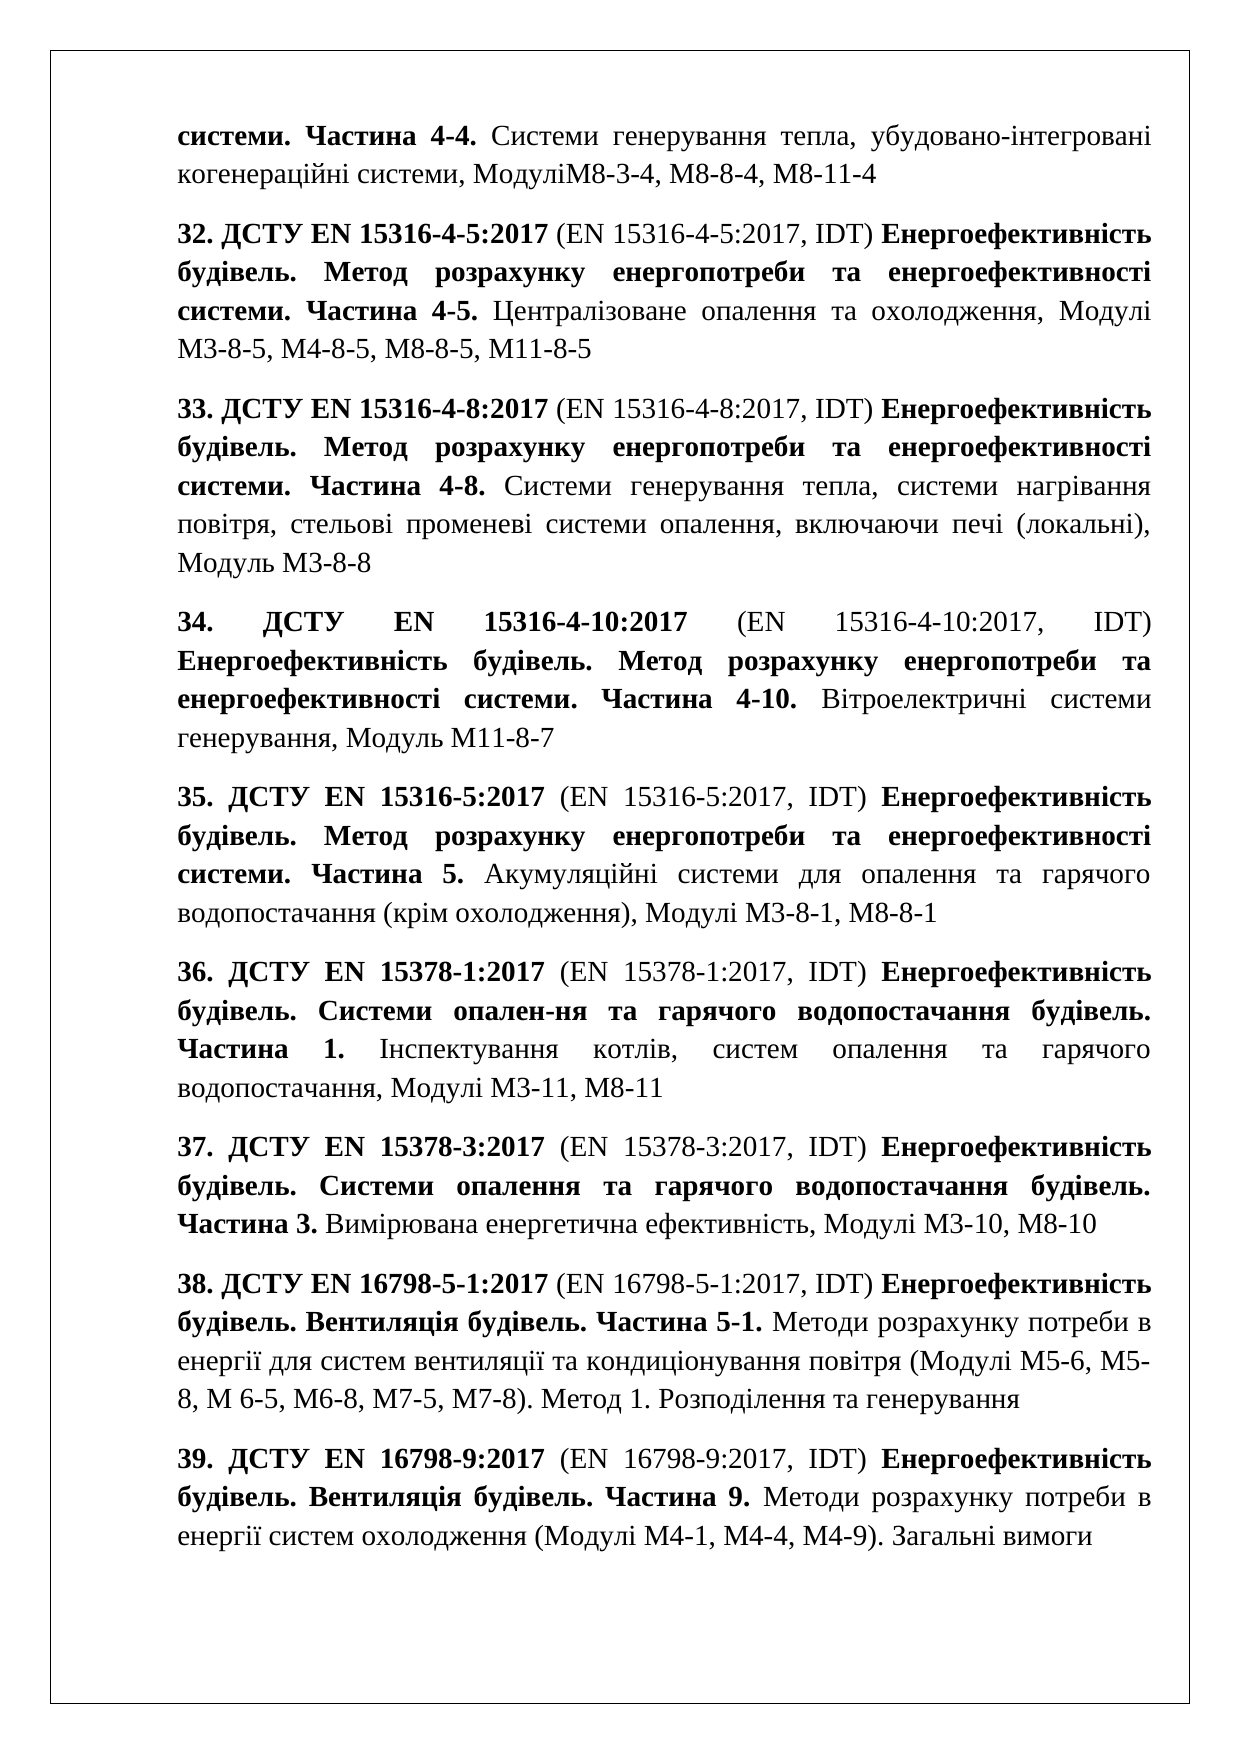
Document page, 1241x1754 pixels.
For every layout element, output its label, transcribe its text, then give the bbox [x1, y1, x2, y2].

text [177, 118, 1152, 190]
text 37. ДСТУ EN 15378-3:2017 (EN 15378-3:2017, IDT) Енергоефективність будівель. Системи опалення та гарячого водопостачання будівель. Частина 3. Вимірювана енергетична ефективність, Модулі M3-10, M8-10 [177, 1129, 1152, 1240]
text 34. ДСТУ EN 15316-4-10:2017 (EN 15316-4-10:2017, IDT) Енергоефективність будівель. Метод розрахунку енергопотреби та енергоефективності системи. Частина 4-10. Вітроелектричні системи генерування, Модуль M11-8-7 [177, 604, 1152, 754]
text 32. ДСТУ EN 15316-4-5:2017 (EN 15316-4-5:2017, IDT) Енергоефективність будівель. Метод розрахунку енергопотреби та енергоефективності системи. Частина 4-5. Централізоване опалення та охолодження, Модулі M3-8-5, M4-8-5, M8-8-5, M11-8-5 [177, 216, 1152, 365]
text 39. ДСТУ EN 16798-9:2017 (EN 16798-9:2017, IDT) Енергоефективність будівель. Вентиляція будівель. Частина 9. Методи розрахунку потреби в енергії систем охолодження (Модулі M4-1, M4-4, M4-9). Загальні вимоги [177, 1441, 1152, 1552]
text 33. ДСТУ EN 15316-4-8:2017 (EN 15316-4-8:2017, IDT) Енергоефективність будівель. Метод розрахунку енергопотреби та енергоефективності системи. Частина 4-8. Системи генерування тепла, системи нагрівання повітря, стельові променеві системи опалення, включаючи печі (локальні), Модуль M3-8-8 [177, 391, 1152, 579]
text 35. ДСТУ EN 15316-5:2017 (EN 15316-5:2017, IDT) Енергоефективність будівель. Метод розрахунку енергопотреби та енергоефективності системи. Частина 5. Акумуляційні системи для опалення та гарячого водопостачання (крім охолодження), Модулі M3-8-1, M8-8-1 [177, 779, 1152, 929]
text 38. ДСТУ EN 16798-5-1:2017 (EN 16798-5-1:2017, IDT) Енергоефективність будівель. Вентиляція будівель. Частина 5-1. Методи розрахунку потреби в енергії для систем вентиляції та кондиціонування повітря (Модулі M5-6, M5-8, M 6-5, M6-8, M7-5, M7-8). Метод 1. Розподілення та генерування [177, 1266, 1152, 1415]
text 36. ДСТУ EN 15378-1:2017 (EN 15378-1:2017, IDT) Енергоефективність будівель. Системи опален-ня та гарячого водопостачання будівель. Частина 1. Інспектування котлів, систем опалення та гарячого водопостачання, Модулі M3-11, M8-11 [177, 954, 1152, 1104]
